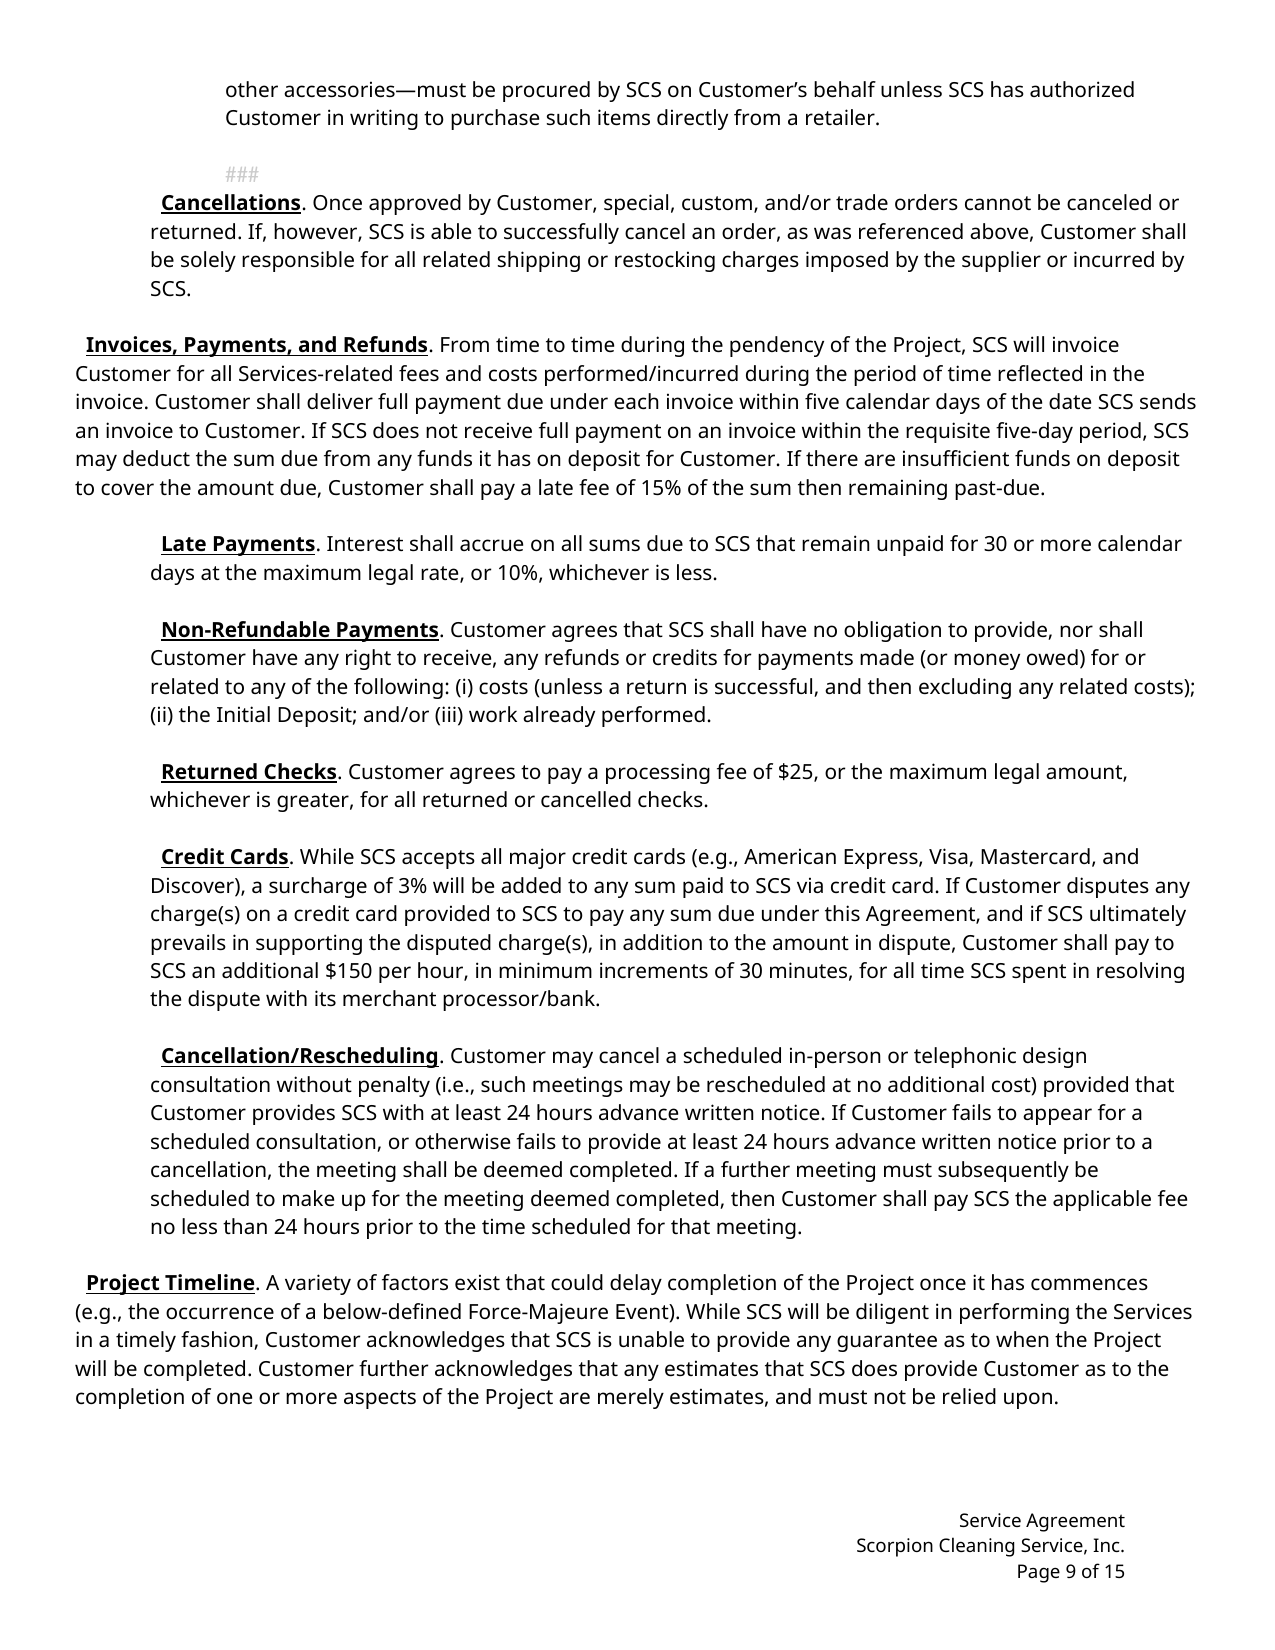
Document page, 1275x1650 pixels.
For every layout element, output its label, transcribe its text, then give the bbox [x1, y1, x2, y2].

text Non-Refundable Payments. Customer agrees that SCS shall have no obligation to provide, nor shall Customer have any right to receive, any refunds or credits for payments made (or money owed) for or related to any of the following: (i) costs (unless a return is successful, and then excluding any related costs); (ii) the Initial Deposit; and/or (iii) work already performed. [150, 615, 1200, 729]
text Returned Checks. Customer agrees to pay a processing fee of $25, or the maximum legal amount, whichever is greater, for all returned or cancelled checks. [150, 757, 1200, 814]
text Cancellation/Rescheduling. Customer may cancel a scheduled in-person or telephonic design consultation without penalty (i.e., such meetings may be rescheduled at no additional cost) provided that Customer provides SCS with at least 24 hours advance written notice. If Customer fails to appear for a scheduled consultation, or otherwise fails to provide at least 24 hours advance written notice prior to a cancellation, the meeting shall be deemed completed. If a further meeting must subsequently be scheduled to make up for the meeting deemed completed, then Customer shall pay SCS the applicable fee no less than 24 hours prior to the time scheduled for that meeting. [150, 1041, 1200, 1241]
text Invoices, Payments, and Refunds. From time to time during the pendency of the Project, SCS will invoice Customer for all Services-related fees and costs performed/incurred during the period of time reflected in the invoice. Customer shall deliver full payment due under each invoice within five calendar days of the date SCS sends an invoice to Customer. If SCS does not receive full payment on an invoice within the requisite five-day period, SCS may deduct the sum due from any funds it has on deposit for Customer. If there are insufficient funds on deposit to cover the amount due, Customer shall pay a late fee of 15% of the sum then remaining past-due. [75, 331, 1200, 501]
text Cancellations. Once approved by Customer, special, custom, and/or trade orders cannot be canceled or returned. If, however, SCS is able to successfully cancel an order, as was referenced above, Customer shall be solely responsible for all related shipping or restocking charges imposed by the supplier or incurred by SCS. [150, 188, 1200, 302]
text Project Timeline. A variety of factors exist that could delay completion of the Project once it has commences (e.g., the occurrence of a below-defined Force-Majeure Event). While SCS will be diligent in performing the Services in a timely fashion, Customer acknowledges that SCS is unable to provide any guarantee as to when the Project will be completed. Customer further acknowledges that any estimates that SCS does provide Customer as to the completion of one or more aspects of the Project are merely estimates, and must not be relied upon. [75, 1268, 1200, 1411]
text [225, 75, 1200, 132]
text Late Payments. Interest shall accrue on all sums due to SCS that remain unpaid for 30 or more calendar days at the maximum legal rate, or 10%, whichever is less. [150, 529, 1200, 586]
text Credit Cards. While SCS accepts all major credit cards (e.g., American Express, Visa, Mastercard, and Discover), a surcharge of 3% will be added to any sum paid to SCS via credit card. If Customer disputes any charge(s) on a credit card provided to SCS to pay any sum due under this Agreement, and if SCS ultimately prevails in supporting the disputed charge(s), in addition to the amount in dispute, Customer shall pay to SCS an additional $150 per hour, in minimum increments of 30 minutes, for all time SCS spent in resolving the dispute with its merchant processor/bank. [150, 842, 1200, 1013]
